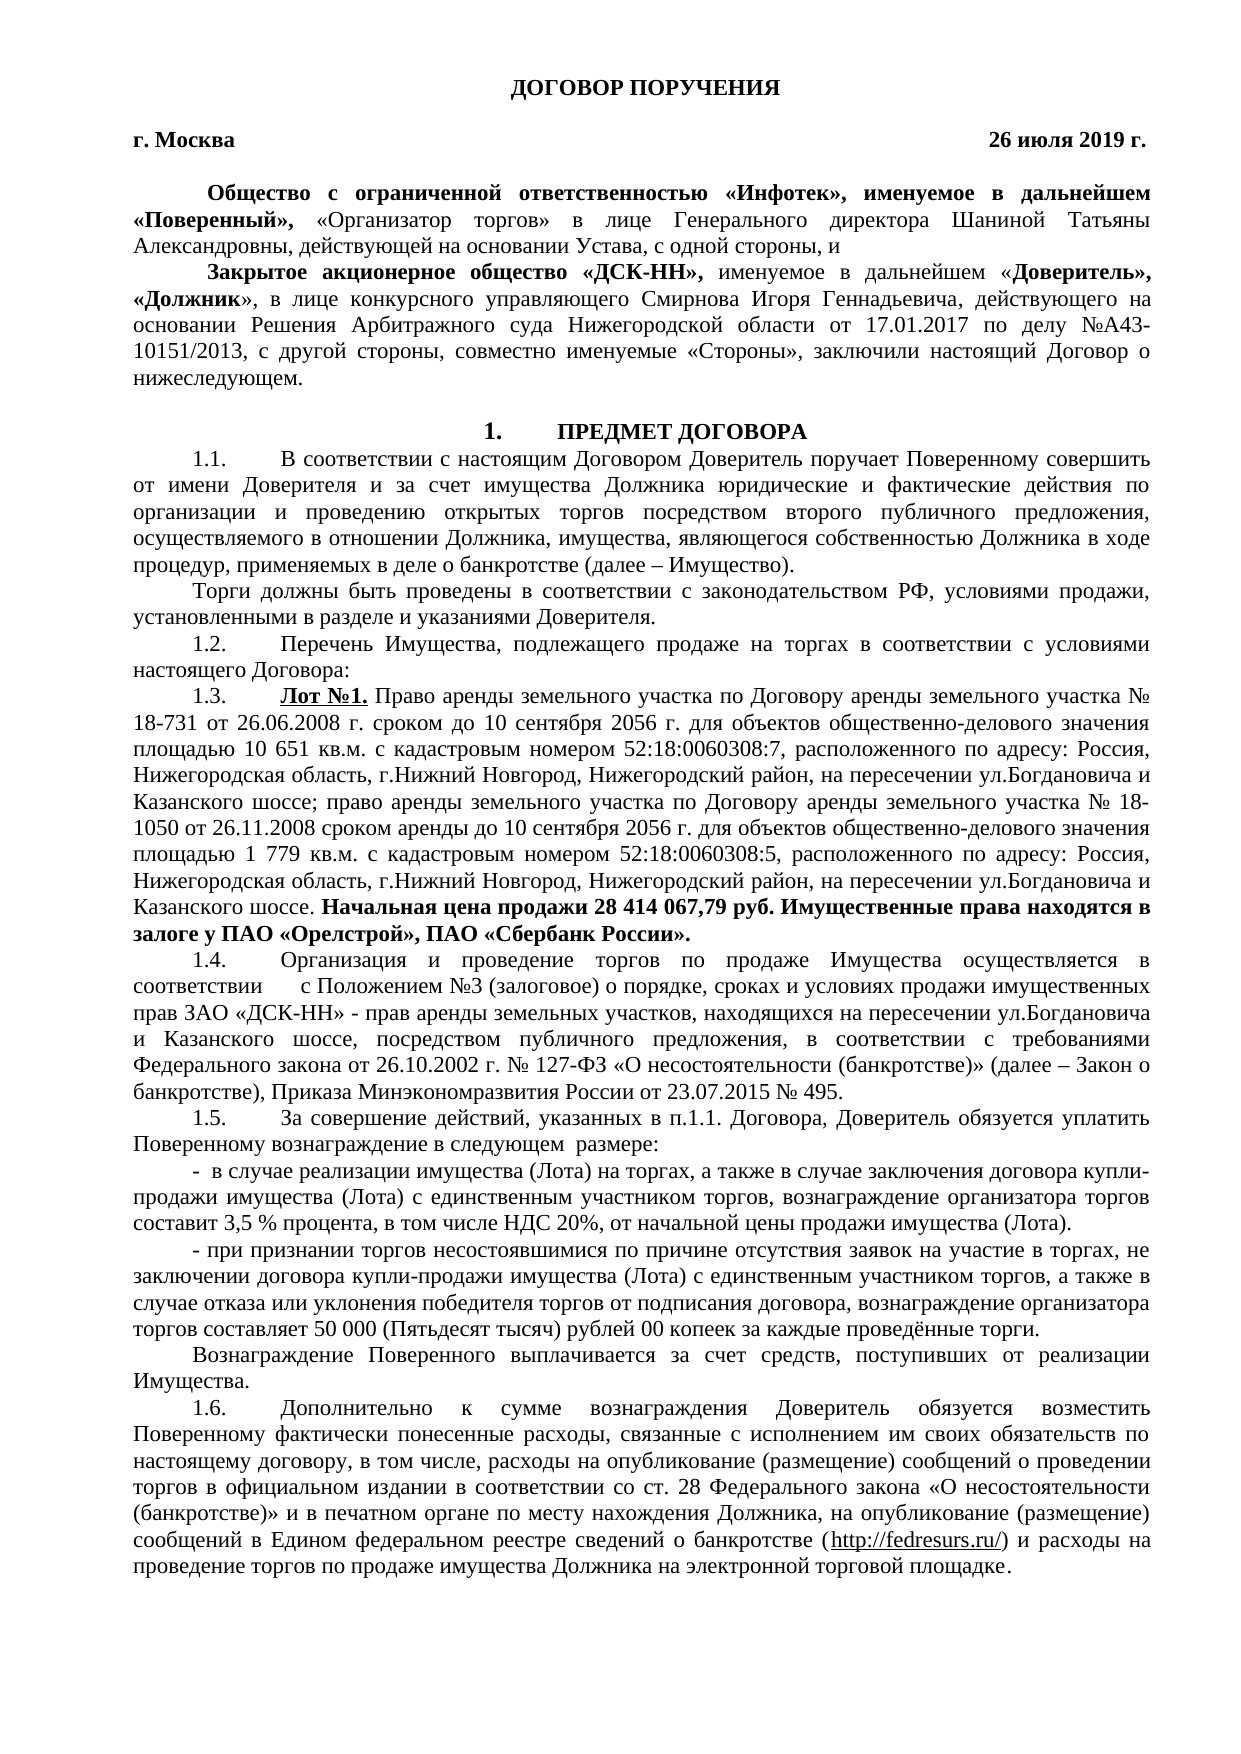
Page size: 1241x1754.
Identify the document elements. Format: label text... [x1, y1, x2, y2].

text ДОГОВОР ПОРУЧЕНИЯ [133, 74, 1158, 100]
text Закрытое акционерное общество «ДСК-НН», именуемое в дальнейшем «Доверитель», «Должник», в лице конкурсного управляющего Смирнова Игоря Геннадьевича, действующего на основании Решения Арбитражного суда Нижегородской области от 17.01.2017 по делу №А43-10151/2013, с другой стороны, совместно именуемые «Стороны», заключили настоящий Договор о нижеследующем. [133, 258, 1152, 390]
list ПРЕДМЕТ ДОГОВОРА [133, 416, 1158, 445]
list В соответствии с настоящим Договором Доверитель поручает Поверенному совершить от имени Доверителя и за счет имущества Должника юридические и фактические действия по организации и проведению открытых торгов посредством второго публичного предложения, осуществляемого в отношении Должника, имущества, являющегося собственностью Должника в ходе процедур, применяемых в деле о банкротстве (далее – Имущество). [133, 445, 1152, 577]
list Дополнительно к сумме вознаграждения Доверитель обязуется возместить Поверенному фактически понесенные расходы, связанные с исполнением им своих обязательств по настоящему договору, в том числе, расходы на опубликование (размещение) сообщений о проведении торгов в официальном издании в соответствии со ст. 28 Федерального закона «О несостоятельности (банкротстве)» и в печатном органе по месту нахождения Должника, на опубликование (размещение) сообщений в Едином федеральном реестре сведений о банкротстве (http://fedresurs.ru/) и расходы на проведение торгов по продаже имущества Должника на электронной торговой площадке. [133, 1394, 1152, 1578]
text Общество с ограниченной ответственностью «Инфотек», именуемое в дальнейшем «Поверенный», «Организатор торгов» в лице Генерального директора Шаниной Татьяны Александровны, действующей на основании Устава, с одной стороны, и [133, 179, 1152, 258]
table_header г. Москва [55, 127, 565, 153]
list Перечень Имущества, подлежащего продаже на торгах в соответствии с условиями настоящего Договора: [133, 630, 1152, 682]
text Вознаграждение Поверенного выплачивается за счет средств, поступивших от реализации Имущества. [133, 1341, 1152, 1394]
list Лот №1. Право аренды земельного участка по Договору аренды земельного участка № 18-731 от 26.06.2008 г. сроком до 10 сентября 2056 г. для объектов общественно-делового значения площадью 10 651 кв.м. с кадастровым номером 52:18:0060308:7, расположенного по адресу: Россия, Нижегородская область, г.Нижний Новгород, Нижегородский район, на пересечении ул.Богдановича и Казанского шоссе; право аренды земельного участка по Договору аренды земельного участка № 18-1050 от 26.11.2008 сроком аренды до 10 сентября 2056 г. для объектов общественно-делового значения площадью 1 779 кв.м. с кадастровым номером 52:18:0060308:5, расположенного по адресу: Россия, Нижегородская область, г.Нижний Новгород, Нижегородский район, на пересечении ул.Богдановича и Казанского шоссе. Начальная цена продажи 28 414 067,79 руб. Имущественные права находятся в залоге у ПАО «Орелстрой», ПАО «Сбербанк России». [133, 682, 1152, 946]
list - при признании торгов несостоявшимися по причине отсутствия заявок на участие в торгах, не заключении договора купли-продажи имущества (Лота) с единственным участником торгов, а также в случае отказа или уклонения победителя торгов от подписания договора, вознаграждение организатора торгов составляет 50 000 (Пятьдесят тысяч) рублей 00 копеек за каждые проведённые торги. [133, 1236, 1152, 1341]
table_header 26 июля 2019 г. [565, 127, 1152, 153]
list Организация и проведение торгов по продаже Имущества осуществляется в соответствии с Положением №3 (залоговое) о порядке, сроках и условиях продажи имущественных прав ЗАО «ДСК-НН» - прав аренды земельных участков, находящихся на пересечении ул.Богдановича и Казанского шоссе, посредством публичного предложения, в соответствии с требованиями Федерального закона от 26.10.2002 г. № 127-ФЗ «О несостоятельности (банкротстве)» (далее – Закон о банкротстве), Приказа Минэкономразвития России от 23.07.2015 № 495. [133, 946, 1152, 1104]
list За совершение действий, указанных в п.1.1. Договора, Доверитель обязуется уплатить Поверенному вознаграждение в следующем размере: [133, 1104, 1152, 1157]
text Торги должны быть проведены в соответствии с законодательством РФ, условиями продажи, установленными в разделе и указаниями Доверителя. [133, 577, 1152, 630]
list - в случае реализации имущества (Лота) на торгах, а также в случае заключения договора купли-продажи имущества (Лота) с единственным участником торгов, вознаграждение организатора торгов составит 3,5 % процента, в том числе НДС 20%, от начальной цены продажи имущества (Лота). [133, 1157, 1152, 1236]
